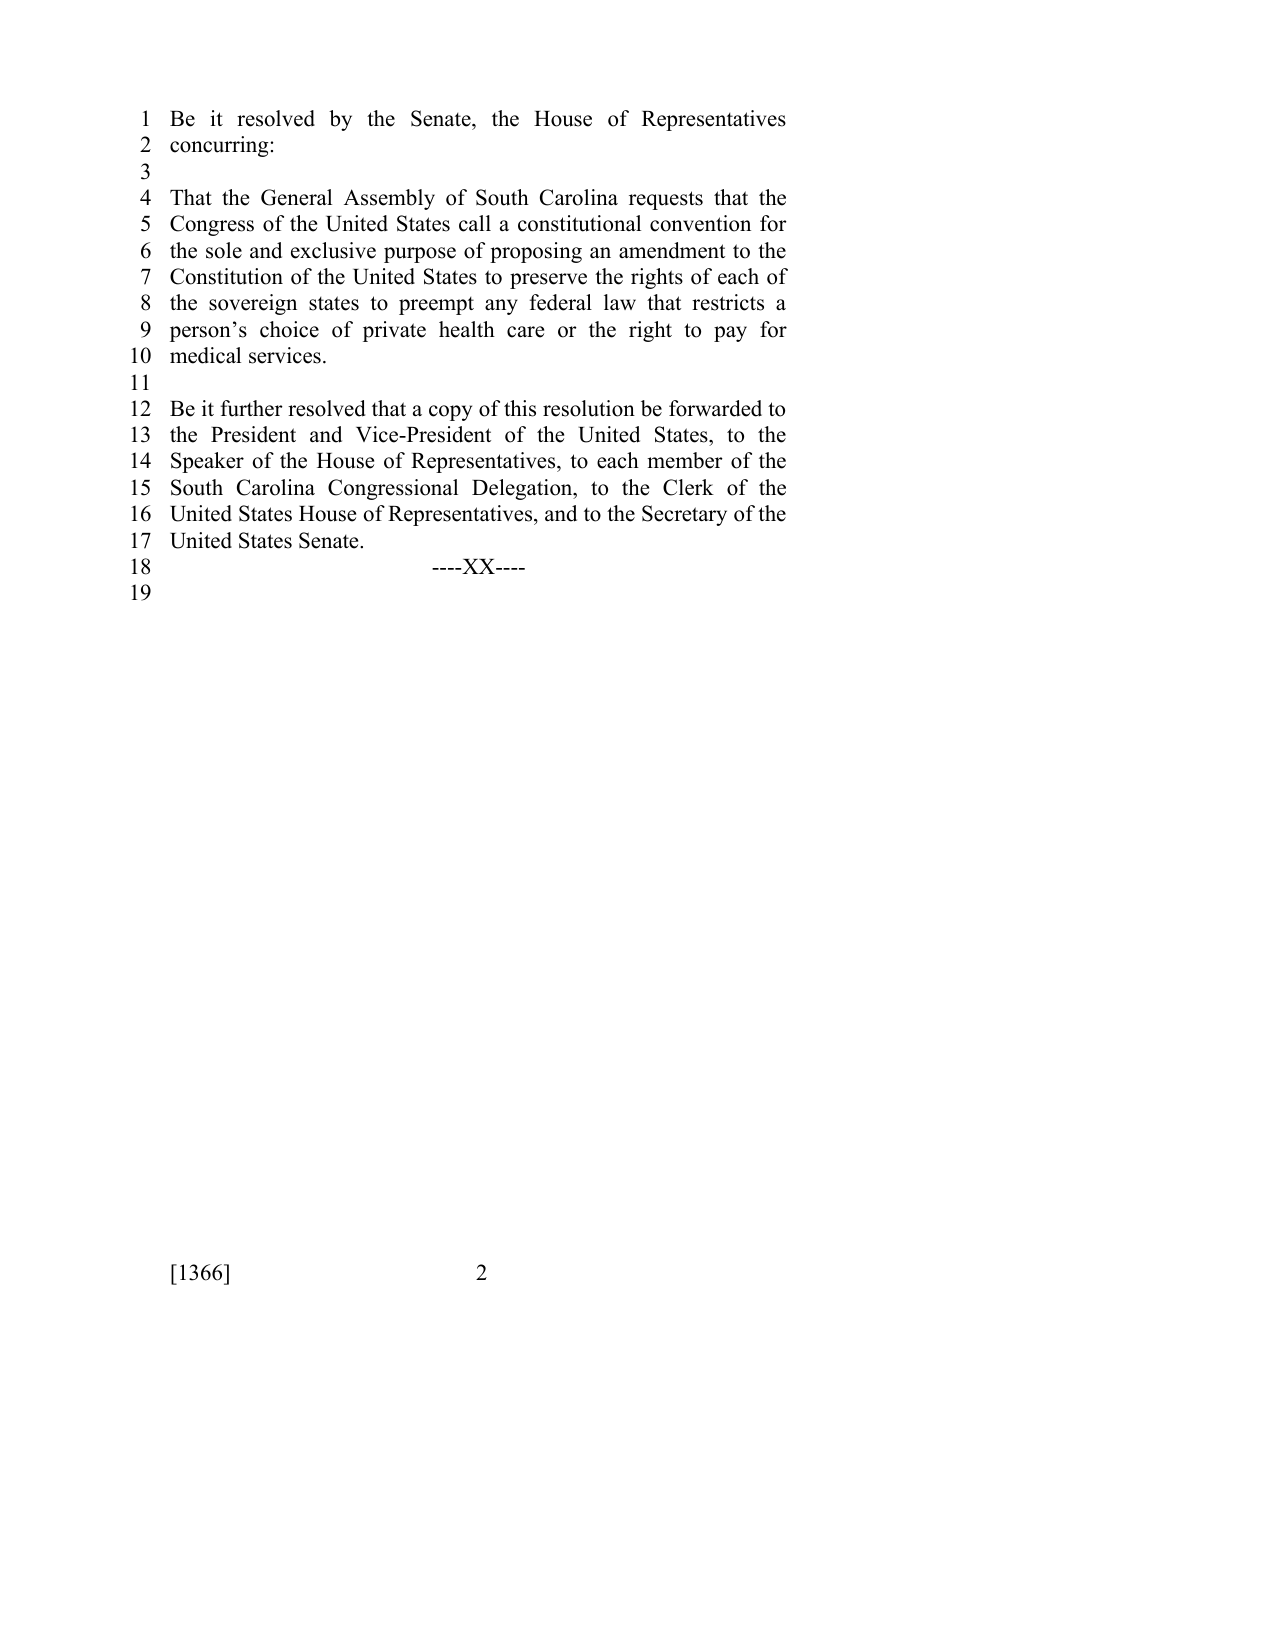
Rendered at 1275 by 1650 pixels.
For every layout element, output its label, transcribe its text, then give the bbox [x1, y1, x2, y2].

text Be it resolved by the Senate, the House of Representatives concurring: [169, 105, 787, 158]
text Be it further resolved that a copy of this resolution be forwarded to the President and Vice-President of the United States, to the Speaker of the House of Representatives, to each member of the South Carolina Congressional Delegation, to the Clerk of the United States House of Representatives, and to the Secretary of the United States Senate. [169, 395, 787, 553]
text That the General Assembly of South Carolina requests that the Congress of the United States call a constitutional convention for the sole and exclusive purpose of proposing an amendment to the Constitution of the United States to preserve the rights of each of the sovereign states to preempt any federal law that restricts a person’s choice of private health care or the right to pay for medical services. [169, 184, 787, 368]
text ----XX---- [169, 553, 787, 579]
